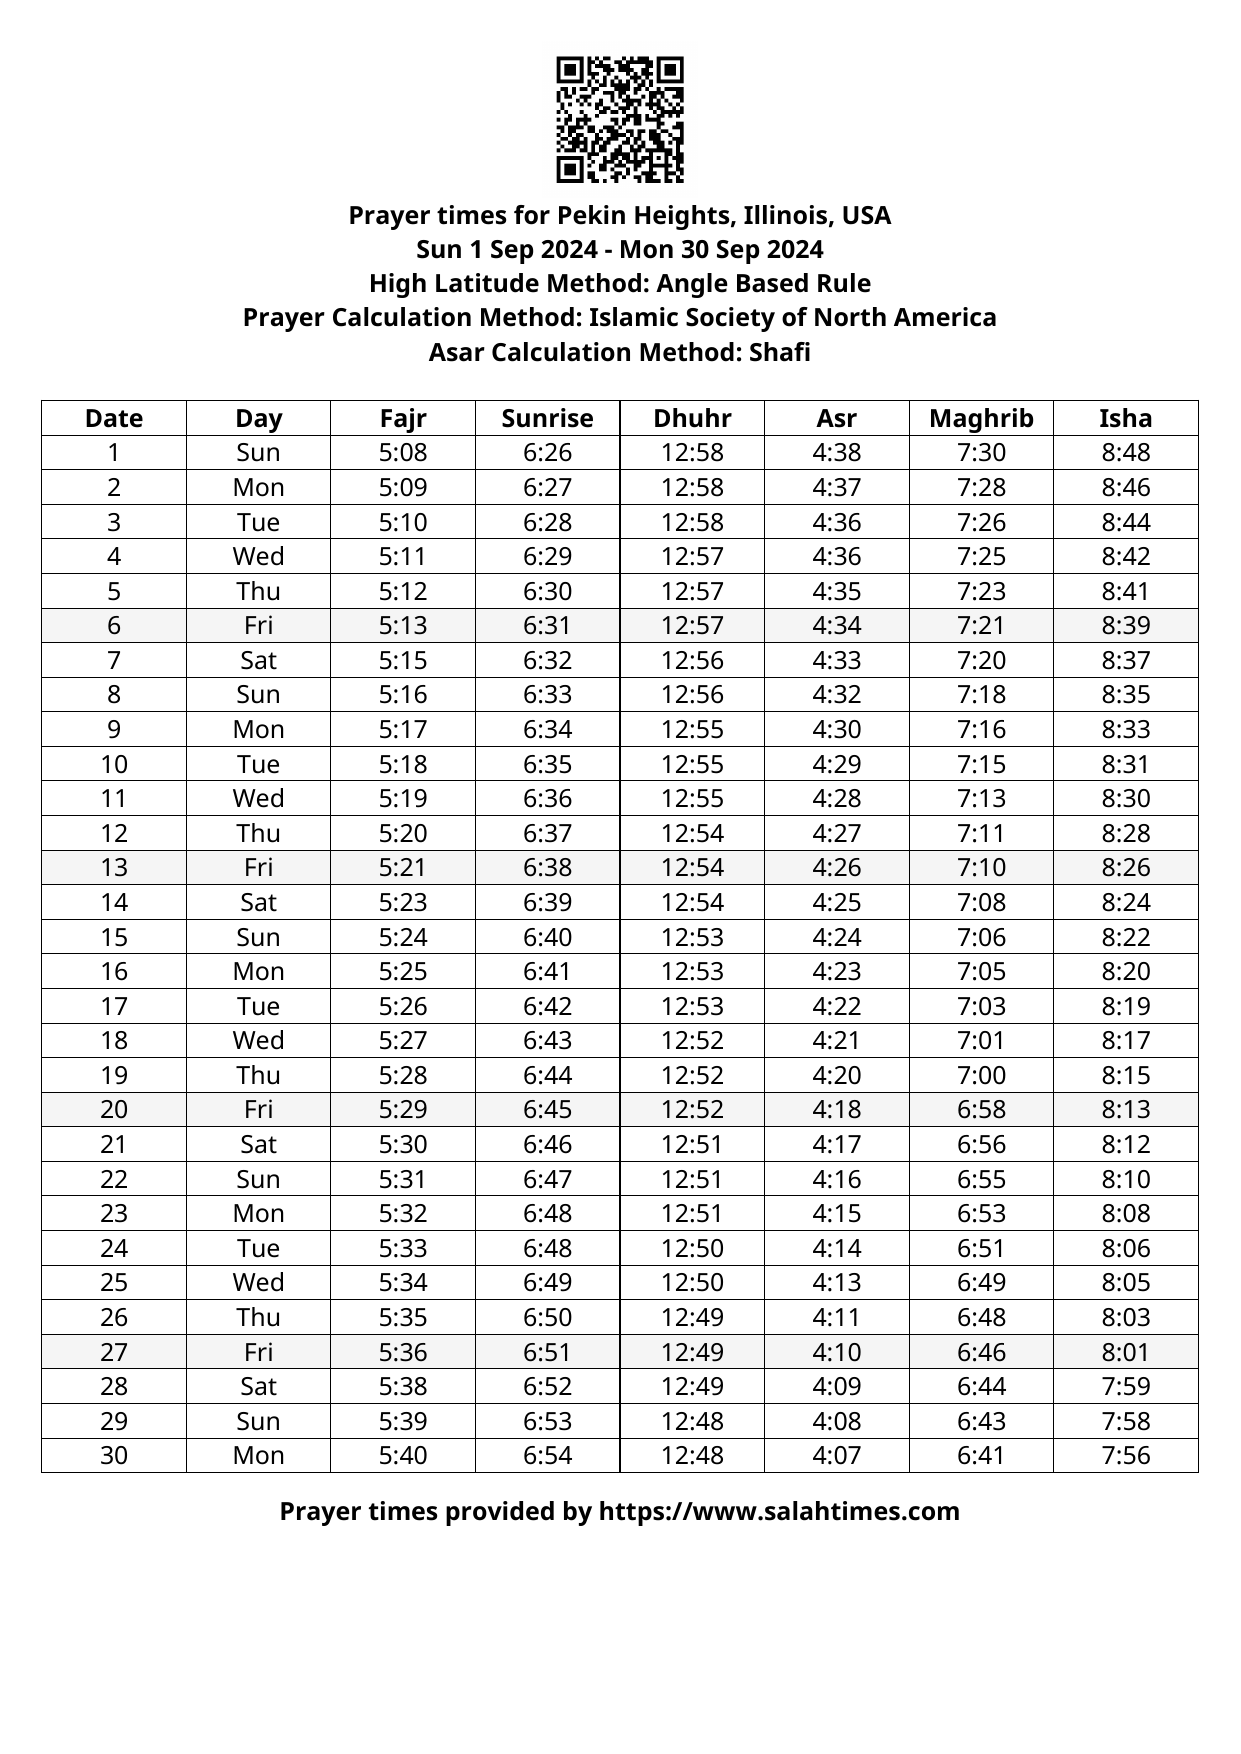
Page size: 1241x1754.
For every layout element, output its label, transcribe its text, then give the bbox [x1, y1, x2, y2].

table_cell 4:20 [765, 1058, 909, 1092]
table_cell 8:20 [1054, 954, 1198, 988]
table_cell 4:16 [765, 1162, 909, 1195]
table_cell 4:14 [765, 1231, 909, 1264]
table_cell 30 [42, 1439, 186, 1472]
table_cell 7:28 [910, 470, 1053, 504]
table_cell 25 [42, 1266, 186, 1299]
table_cell 4:35 [765, 574, 909, 607]
table_cell Fri [187, 609, 330, 642]
table_cell 23 [42, 1196, 186, 1230]
table_cell 12:55 [621, 712, 764, 746]
table_cell 12:58 [621, 436, 764, 469]
table_cell 4:24 [765, 920, 909, 953]
table_cell Wed [187, 1024, 330, 1057]
table_cell 6:28 [476, 505, 619, 538]
table_cell Sat [187, 1127, 330, 1161]
table_cell 4:15 [765, 1196, 909, 1230]
table_cell 4:32 [765, 678, 909, 711]
table_cell 8:03 [1054, 1300, 1198, 1334]
table_cell 6:35 [476, 747, 619, 780]
table_header Dhuhr [621, 401, 764, 434]
table_cell 12:48 [621, 1439, 764, 1472]
table_cell 7:05 [910, 954, 1053, 988]
table_cell 4:29 [765, 747, 909, 780]
table_cell 12:52 [621, 1058, 764, 1092]
table_cell 6:32 [476, 643, 619, 677]
table_cell Sun [187, 1162, 330, 1195]
table_cell 5:10 [331, 505, 475, 538]
table_cell Mon [187, 1196, 330, 1230]
table_cell 7:06 [910, 920, 1053, 953]
table_cell 7:03 [910, 989, 1053, 1022]
table_cell 12:53 [621, 920, 764, 953]
table_cell 5:17 [331, 712, 475, 746]
text Prayer times provided by https://www.salahtimes.com [42, 1494, 1198, 1528]
table_cell 12:49 [621, 1300, 764, 1334]
table_cell 8:26 [1054, 851, 1198, 884]
table_cell 5:34 [331, 1266, 475, 1299]
table_cell 8:41 [1054, 574, 1198, 607]
table_cell 8:46 [1054, 470, 1198, 504]
table_cell 4:21 [765, 1024, 909, 1057]
table_cell 6:40 [476, 920, 619, 953]
table_cell 8:05 [1054, 1266, 1198, 1299]
table_cell 6:48 [476, 1196, 619, 1230]
table_cell 6:48 [910, 1300, 1053, 1334]
table_cell 4:13 [765, 1266, 909, 1299]
table_cell Mon [187, 470, 330, 504]
table_cell 7:01 [910, 1024, 1053, 1057]
table_cell 4:36 [765, 539, 909, 573]
table_cell 5:13 [331, 609, 475, 642]
table_cell 12:55 [621, 747, 764, 780]
table_cell 6:39 [476, 885, 619, 919]
table_cell 8:01 [1054, 1335, 1198, 1368]
table_cell 12:51 [621, 1162, 764, 1195]
table_cell 12:50 [621, 1266, 764, 1299]
table_cell 8:44 [1054, 505, 1198, 538]
table_cell 8:08 [1054, 1196, 1198, 1230]
table_cell 1 [42, 436, 186, 469]
table_cell 12:56 [621, 643, 764, 677]
table_cell 7:15 [910, 747, 1053, 780]
table_cell 5:36 [331, 1335, 475, 1368]
table_header Fajr [331, 401, 475, 434]
table_cell 6:53 [910, 1196, 1053, 1230]
table_cell 6:51 [476, 1335, 619, 1368]
table_cell 6:42 [476, 989, 619, 1022]
table_cell 5:35 [331, 1300, 475, 1334]
table_cell 7:11 [910, 816, 1053, 849]
table_cell 6:44 [910, 1369, 1053, 1403]
table_cell 6:48 [476, 1231, 619, 1264]
table_cell 8:39 [1054, 609, 1198, 642]
table_cell Sat [187, 885, 330, 919]
table_cell 12:51 [621, 1127, 764, 1161]
table_cell Thu [187, 816, 330, 849]
table_cell 4:34 [765, 609, 909, 642]
table_header Asr [765, 401, 909, 434]
table_cell 21 [42, 1127, 186, 1161]
table_cell 20 [42, 1093, 186, 1126]
table_cell 6:36 [476, 781, 619, 815]
table_cell 5:28 [331, 1058, 475, 1092]
table_cell 16 [42, 954, 186, 988]
table_cell 6:41 [476, 954, 619, 988]
table_cell 7:58 [1054, 1404, 1198, 1437]
table_cell Sun [187, 678, 330, 711]
text Sun 1 Sep 2024 - Mon 30 Sep 2024 [42, 232, 1198, 266]
table_cell 6:54 [476, 1439, 619, 1472]
table_cell Thu [187, 1058, 330, 1092]
table_cell 5:27 [331, 1024, 475, 1057]
table_cell 12:53 [621, 954, 764, 988]
table_cell 28 [42, 1369, 186, 1403]
table_cell Wed [187, 539, 330, 573]
table_cell 12:53 [621, 989, 764, 1022]
table_cell 8:22 [1054, 920, 1198, 953]
table_cell Wed [187, 781, 330, 815]
table_header Sunrise [476, 401, 619, 434]
table_cell 4:36 [765, 505, 909, 538]
table_cell Sun [187, 920, 330, 953]
table_cell 6:44 [476, 1058, 619, 1092]
table_cell 12:57 [621, 574, 764, 607]
table_cell 5:11 [331, 539, 475, 573]
table_cell 4:28 [765, 781, 909, 815]
table_header Date [42, 401, 186, 434]
table_cell Fri [187, 851, 330, 884]
table_cell 7:23 [910, 574, 1053, 607]
table_cell 12:58 [621, 470, 764, 504]
table_cell 4:37 [765, 470, 909, 504]
table_cell 7:30 [910, 436, 1053, 469]
table_cell 5:18 [331, 747, 475, 780]
table_cell 4:08 [765, 1404, 909, 1437]
table_cell 6:46 [910, 1335, 1053, 1368]
table_cell 8:35 [1054, 678, 1198, 711]
table_header Day [187, 401, 330, 434]
table_cell 5:32 [331, 1196, 475, 1230]
table_cell 12:52 [621, 1024, 764, 1057]
table_cell 7:18 [910, 678, 1053, 711]
table_cell 8:30 [1054, 781, 1198, 815]
table_cell 6:45 [476, 1093, 619, 1126]
table_cell 4:30 [765, 712, 909, 746]
table_cell 6:58 [910, 1093, 1053, 1126]
table_cell 12:54 [621, 851, 764, 884]
table_cell 3 [42, 505, 186, 538]
table_cell 4:11 [765, 1300, 909, 1334]
table_cell 4:27 [765, 816, 909, 849]
table_cell 12:57 [621, 539, 764, 573]
table_cell 15 [42, 920, 186, 953]
table_cell Tue [187, 1231, 330, 1264]
table_cell 5:15 [331, 643, 475, 677]
table_cell 22 [42, 1162, 186, 1195]
table_cell 8:19 [1054, 989, 1198, 1022]
table_cell Fri [187, 1093, 330, 1126]
table_cell 8:24 [1054, 885, 1198, 919]
table_cell 17 [42, 989, 186, 1022]
table_cell 8:12 [1054, 1127, 1198, 1161]
table_cell 26 [42, 1300, 186, 1334]
table_cell 13 [42, 851, 186, 884]
table_cell 8:48 [1054, 436, 1198, 469]
table_cell 6:46 [476, 1127, 619, 1161]
table_cell 12:51 [621, 1196, 764, 1230]
table_cell 11 [42, 781, 186, 815]
table_cell 6:49 [476, 1266, 619, 1299]
table_cell 10 [42, 747, 186, 780]
table_cell 5:31 [331, 1162, 475, 1195]
table_cell 8:28 [1054, 816, 1198, 849]
table_cell Sun [187, 436, 330, 469]
table_cell Mon [187, 712, 330, 746]
table_cell 5:08 [331, 436, 475, 469]
text Prayer times for Pekin Heights, Illinois, USA [42, 198, 1198, 232]
table_cell 6:43 [910, 1404, 1053, 1437]
table_cell 9 [42, 712, 186, 746]
table_cell 6:51 [910, 1231, 1053, 1264]
table_cell 12:55 [621, 781, 764, 815]
table_cell 8:33 [1054, 712, 1198, 746]
table_cell 6:52 [476, 1369, 619, 1403]
table_cell 7:20 [910, 643, 1053, 677]
table_cell Sun [187, 1404, 330, 1437]
table_cell 4:23 [765, 954, 909, 988]
table_cell 7:25 [910, 539, 1053, 573]
table_cell 4:33 [765, 643, 909, 677]
table_cell 6:34 [476, 712, 619, 746]
table_cell 12:54 [621, 816, 764, 849]
table_cell 4:26 [765, 851, 909, 884]
table_cell 7:08 [910, 885, 1053, 919]
table_cell Tue [187, 747, 330, 780]
table_cell 4:09 [765, 1369, 909, 1403]
table_cell 5:33 [331, 1231, 475, 1264]
table_cell 12:54 [621, 885, 764, 919]
table_cell 4:10 [765, 1335, 909, 1368]
table_cell 7:56 [1054, 1439, 1198, 1472]
table_cell 8:37 [1054, 643, 1198, 677]
table_cell 5:21 [331, 851, 475, 884]
picture [542, 41, 699, 198]
table_cell 6:47 [476, 1162, 619, 1195]
table_cell 8:15 [1054, 1058, 1198, 1092]
table_cell 5:23 [331, 885, 475, 919]
table_cell 6:29 [476, 539, 619, 573]
table_cell 12:58 [621, 505, 764, 538]
table_cell 4:38 [765, 436, 909, 469]
table_cell 5:26 [331, 989, 475, 1022]
table_cell 24 [42, 1231, 186, 1264]
table_cell 12:57 [621, 609, 764, 642]
table_cell 4:18 [765, 1093, 909, 1126]
table_cell 8:42 [1054, 539, 1198, 573]
table_cell 4 [42, 539, 186, 573]
table_cell 12 [42, 816, 186, 849]
table_cell 8:31 [1054, 747, 1198, 780]
table_cell 7:13 [910, 781, 1053, 815]
table_cell 2 [42, 470, 186, 504]
table_cell 8:13 [1054, 1093, 1198, 1126]
table_cell 8 [42, 678, 186, 711]
table_cell 7:00 [910, 1058, 1053, 1092]
table_cell 6:26 [476, 436, 619, 469]
table_cell 14 [42, 885, 186, 919]
table_cell 8:10 [1054, 1162, 1198, 1195]
table_cell 5:40 [331, 1439, 475, 1472]
table_cell 12:49 [621, 1369, 764, 1403]
table_cell 6:41 [910, 1439, 1053, 1472]
table_cell 5:09 [331, 470, 475, 504]
table_cell 7:16 [910, 712, 1053, 746]
text High Latitude Method: Angle Based Rule [42, 266, 1198, 300]
table_cell 5:38 [331, 1369, 475, 1403]
table_cell 12:49 [621, 1335, 764, 1368]
table_cell Fri [187, 1335, 330, 1368]
table_cell Thu [187, 1300, 330, 1334]
table_cell 18 [42, 1024, 186, 1057]
table_cell 4:17 [765, 1127, 909, 1161]
table_cell 12:56 [621, 678, 764, 711]
table_cell Mon [187, 954, 330, 988]
table_cell 5:39 [331, 1404, 475, 1437]
table_cell 6:33 [476, 678, 619, 711]
table_cell 6:43 [476, 1024, 619, 1057]
table_cell 6 [42, 609, 186, 642]
table_cell 4:07 [765, 1439, 909, 1472]
table_cell 6:55 [910, 1162, 1053, 1195]
table_cell 5:16 [331, 678, 475, 711]
table_cell 6:37 [476, 816, 619, 849]
table_cell 8:17 [1054, 1024, 1198, 1057]
table_cell 5:20 [331, 816, 475, 849]
table_cell 6:50 [476, 1300, 619, 1334]
table_cell 8:06 [1054, 1231, 1198, 1264]
table_header Isha [1054, 401, 1198, 434]
table_cell 29 [42, 1404, 186, 1437]
table_cell Tue [187, 989, 330, 1022]
table_cell 6:31 [476, 609, 619, 642]
table_cell 4:25 [765, 885, 909, 919]
table_cell 6:38 [476, 851, 619, 884]
table_cell 6:56 [910, 1127, 1053, 1161]
table_cell 5:12 [331, 574, 475, 607]
table_cell 7:26 [910, 505, 1053, 538]
table_cell Tue [187, 505, 330, 538]
table_cell 12:52 [621, 1093, 764, 1126]
table_cell 5:30 [331, 1127, 475, 1161]
table_cell Sat [187, 643, 330, 677]
table_cell 12:48 [621, 1404, 764, 1437]
table_cell 4:22 [765, 989, 909, 1022]
text Asar Calculation Method: Shafi [42, 334, 1198, 368]
table_cell 12:50 [621, 1231, 764, 1264]
table_cell Thu [187, 574, 330, 607]
table_cell Mon [187, 1439, 330, 1472]
table_cell 27 [42, 1335, 186, 1368]
table_cell 6:49 [910, 1266, 1053, 1299]
table_cell 5 [42, 574, 186, 607]
table_header Maghrib [910, 401, 1053, 434]
table_cell 19 [42, 1058, 186, 1092]
table_cell 6:30 [476, 574, 619, 607]
table_cell Wed [187, 1266, 330, 1299]
table_cell 5:24 [331, 920, 475, 953]
table_cell 7:59 [1054, 1369, 1198, 1403]
table_cell 5:25 [331, 954, 475, 988]
table_cell 5:19 [331, 781, 475, 815]
table_cell Sat [187, 1369, 330, 1403]
text Prayer Calculation Method: Islamic Society of North America [42, 300, 1198, 334]
table_cell 5:29 [331, 1093, 475, 1126]
table_cell 6:53 [476, 1404, 619, 1437]
table_cell 7 [42, 643, 186, 677]
table_cell 7:10 [910, 851, 1053, 884]
table_cell 6:27 [476, 470, 619, 504]
table_cell 7:21 [910, 609, 1053, 642]
